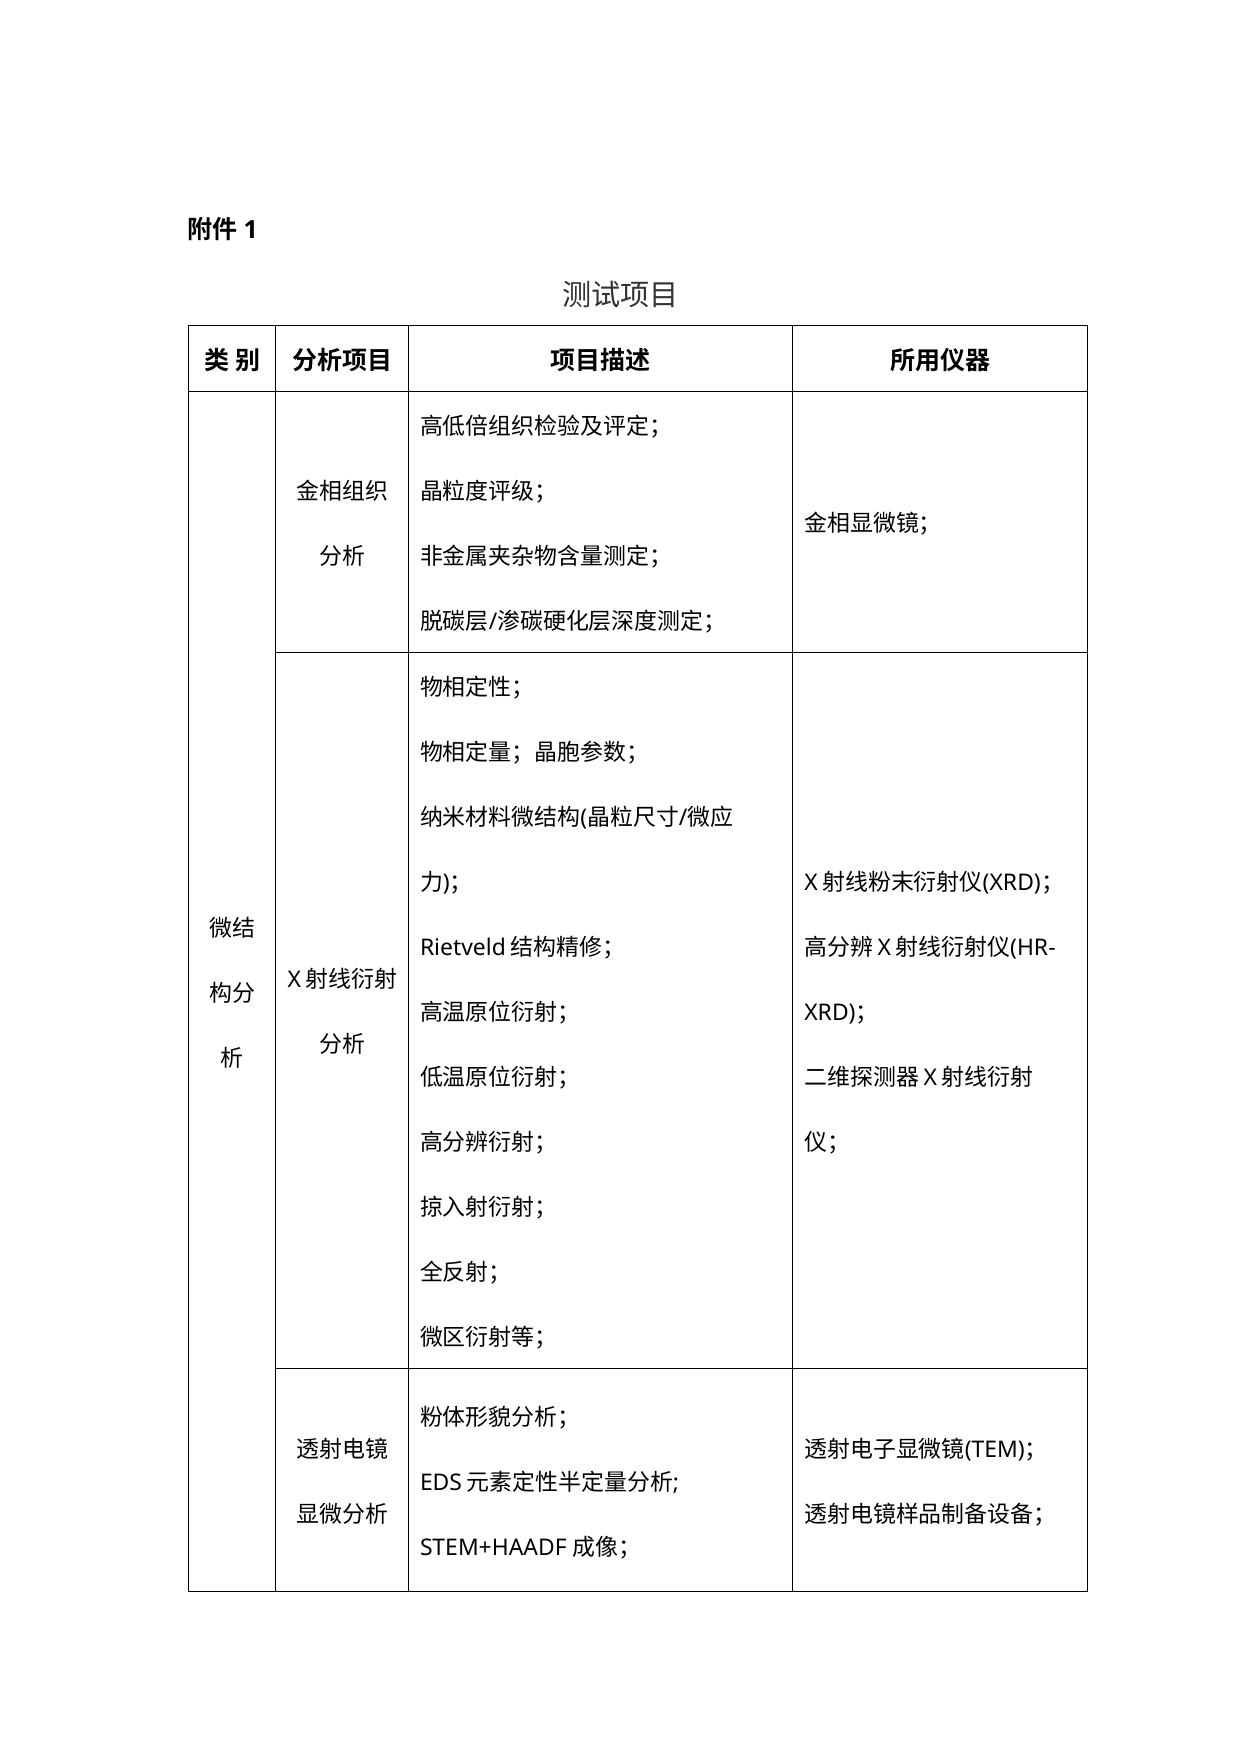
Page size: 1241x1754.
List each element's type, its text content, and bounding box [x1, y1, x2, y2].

table_cell 物相定性； 物相定量；晶胞参数； 纳米材料微结构(晶粒尺寸/微应力)； Rietveld结构精修； 高温原位衍射； 低温原位衍射； 高分辨衍射； 掠入射衍射； 全反射； 微区衍射等； [409, 653, 792, 1368]
table_header 项目描述 [409, 326, 792, 391]
table_cell 金相显微镜； [793, 392, 1087, 652]
text 附件 1 [187, 195, 1053, 260]
table_header 分析项目 [276, 326, 408, 391]
table_header 所用仪器 [793, 326, 1087, 391]
table_cell 透射电镜显微分析 [276, 1369, 408, 1591]
table_header 类 别 [189, 326, 275, 391]
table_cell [409, 1369, 792, 1591]
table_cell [793, 1369, 1087, 1591]
table_cell X射线粉末衍射仪(XRD)； 高分辨X射线衍射仪(HR-XRD)； 二维探测器X射线衍射仪； [793, 653, 1087, 1368]
table_cell 金相组织分析 [276, 392, 408, 652]
text 测试项目 [187, 260, 1053, 325]
table_cell 高低倍组织检验及评定； 晶粒度评级； 非金属夹杂物含量测定； 脱碳层/渗碳硬化层深度测定； [409, 392, 792, 652]
table_cell 微结构分析 [189, 392, 275, 1591]
table_cell X射线衍射分析 [276, 653, 408, 1368]
